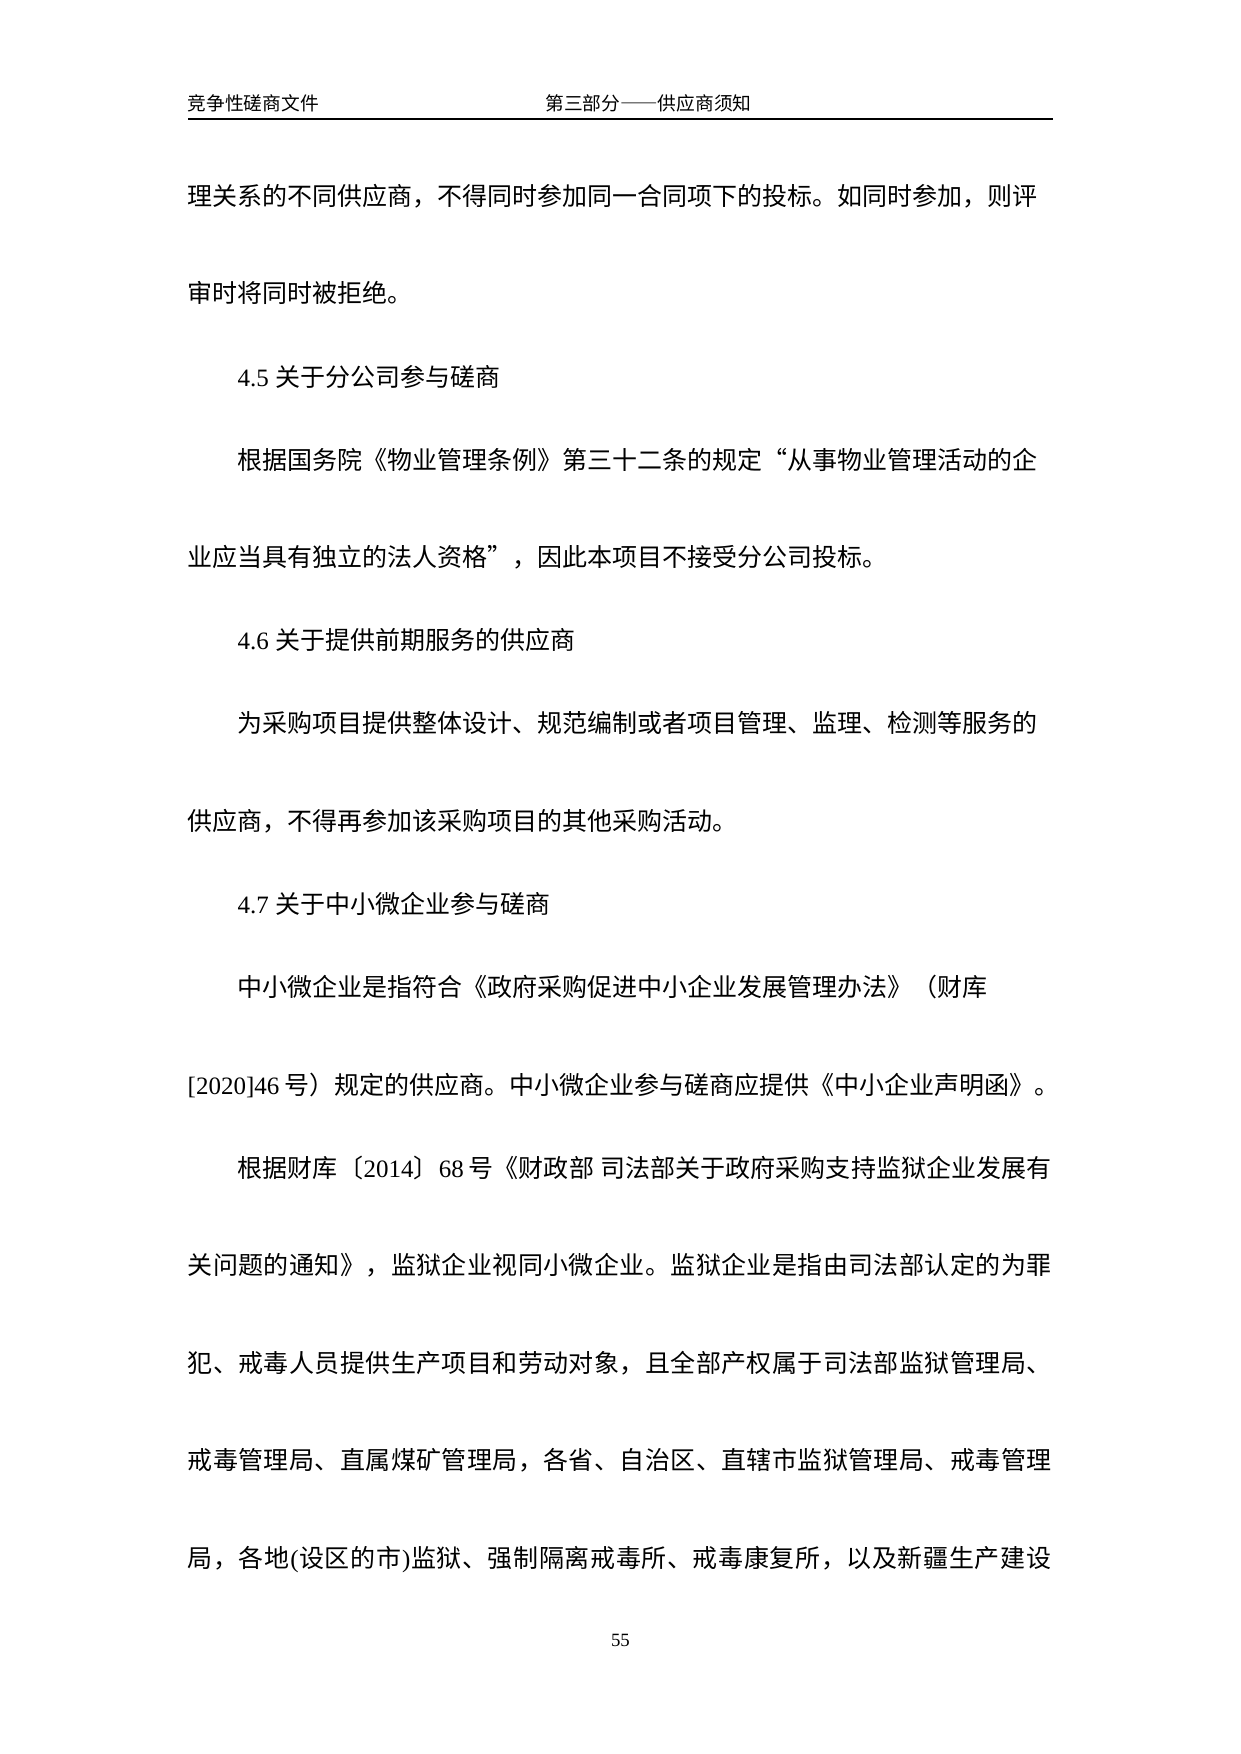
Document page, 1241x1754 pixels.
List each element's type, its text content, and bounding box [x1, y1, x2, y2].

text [187, 162, 1053, 324]
text 4.7 关于中小微企业参与磋商 [187, 870, 1053, 935]
text 为采购项目提供整体设计、规范编制或者项目管理、监理、检测等服务的供应商，不得再参加该采购项目的其他采购活动。 [187, 689, 1053, 852]
text 4.5 关于分公司参与磋商 [187, 343, 1053, 408]
text 中小微企业是指符合《政府采购促进中小企业发展管理办法》（财库[2020]46号）规定的供应商。中小微企业参与磋商应提供《中小企业声明函》。 [187, 953, 1053, 1116]
text 根据国务院《物业管理条例》第三十二条的规定“从事物业管理活动的企业应当具有独立的法人资格”，因此本项目不接受分公司投标。 [187, 426, 1053, 588]
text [187, 1134, 1053, 1589]
text 4.6 关于提供前期服务的供应商 [187, 606, 1053, 671]
